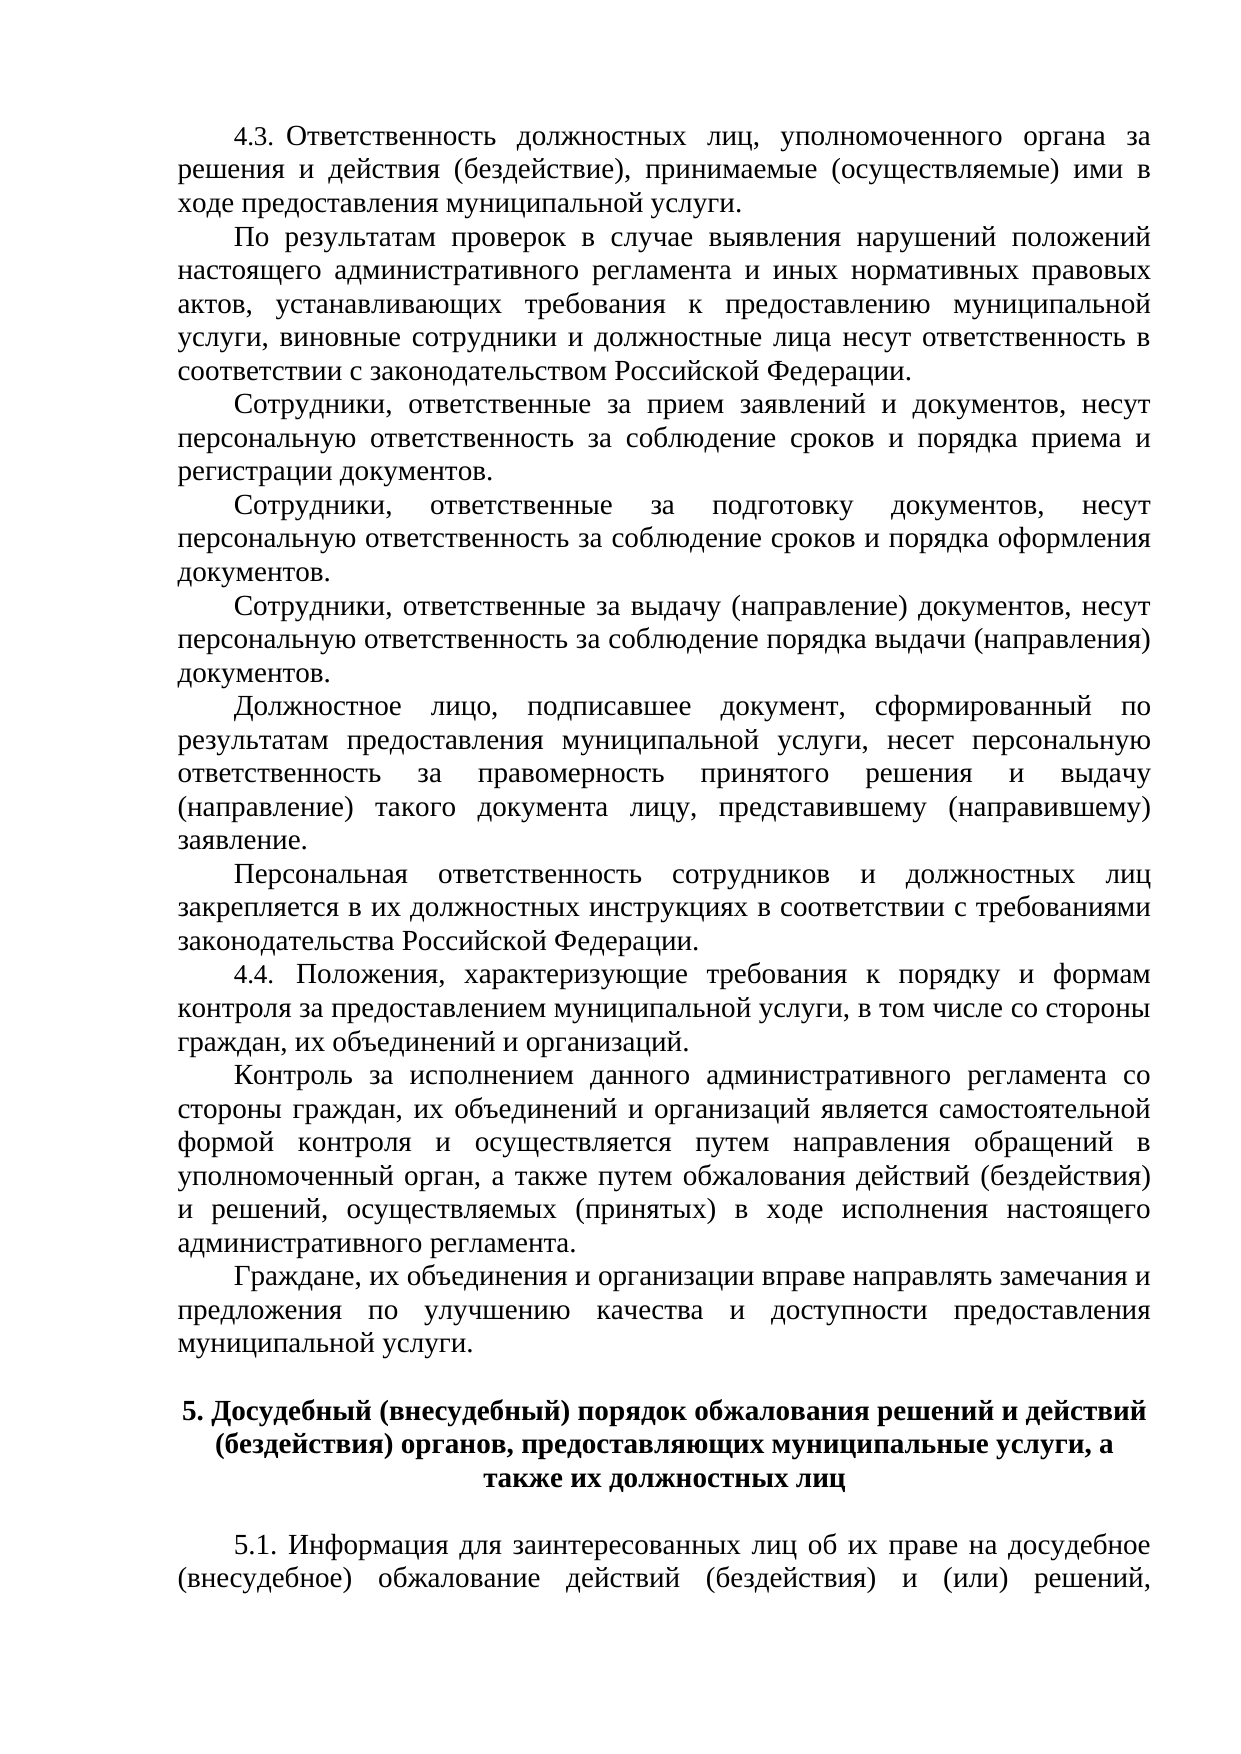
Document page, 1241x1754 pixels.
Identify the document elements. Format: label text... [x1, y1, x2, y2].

text По результатам проверок в случае выявления нарушений положений настоящего административного регламента и иных нормативных правовых актов, устанавливающих требования к предоставлению муниципальной услуги, виновные сотрудники и должностные лица несут ответственность в соответствии с законодательством Российской Федерации. [177, 219, 1152, 386]
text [177, 1527, 1152, 1594]
text Персональная ответственность сотрудников и должностных лиц закрепляется в их должностных инструкциях в соответствии с требованиями законодательства Российской Федерации. [177, 856, 1152, 957]
list Положения, характеризующие требования к порядку и формам контроля за предоставлением муниципальной услуги, в том числе со стороны граждан, их объединений и организаций. [177, 957, 1152, 1057]
text Должностное лицо, подписавшее документ, сформированный по результатам предоставления муниципальной услуги, несет персональную ответственность за правомерность принятого решения и выдачу (направление) такого документа лицу, представившему (направившему) заявление. [177, 688, 1152, 856]
text Сотрудники, ответственные за подготовку документов, несут персональную ответственность за соблюдение сроков и порядка оформления документов. [177, 487, 1152, 588]
text Контроль за исполнением данного административного регламента со стороны граждан, их объединений и организаций является самостоятельной формой контроля и осуществляется путем направления обращений в уполномоченный орган, а также путем обжалования действий (бездействия) и решений, осуществляемых (принятых) в ходе исполнения настоящего административного регламента. [177, 1057, 1152, 1258]
text Граждане, их объединения и организации вправе направлять замечания и предложения по улучшению качества и доступности предоставления муниципальной услуги. [177, 1258, 1152, 1359]
text Сотрудники, ответственные за прием заявлений и документов, несут персональную ответственность за соблюдение сроков и порядка приема и регистрации документов. [177, 386, 1152, 487]
text Сотрудники, ответственные за выдачу (направление) документов, несут персональную ответственность за соблюдение порядка выдачи (направления) документов. [177, 588, 1152, 688]
list Ответственность должностных лиц, уполномоченного органа за решения и действия (бездействие), принимаемые (осуществляемые) ими в ходе предоставления муниципальной услуги. [177, 118, 1152, 219]
text 5. Досудебный (внесудебный) порядок обжалования решений и действий (бездействия) органов, предоставляющих муниципальные услуги, а также их должностных лиц [177, 1393, 1152, 1493]
